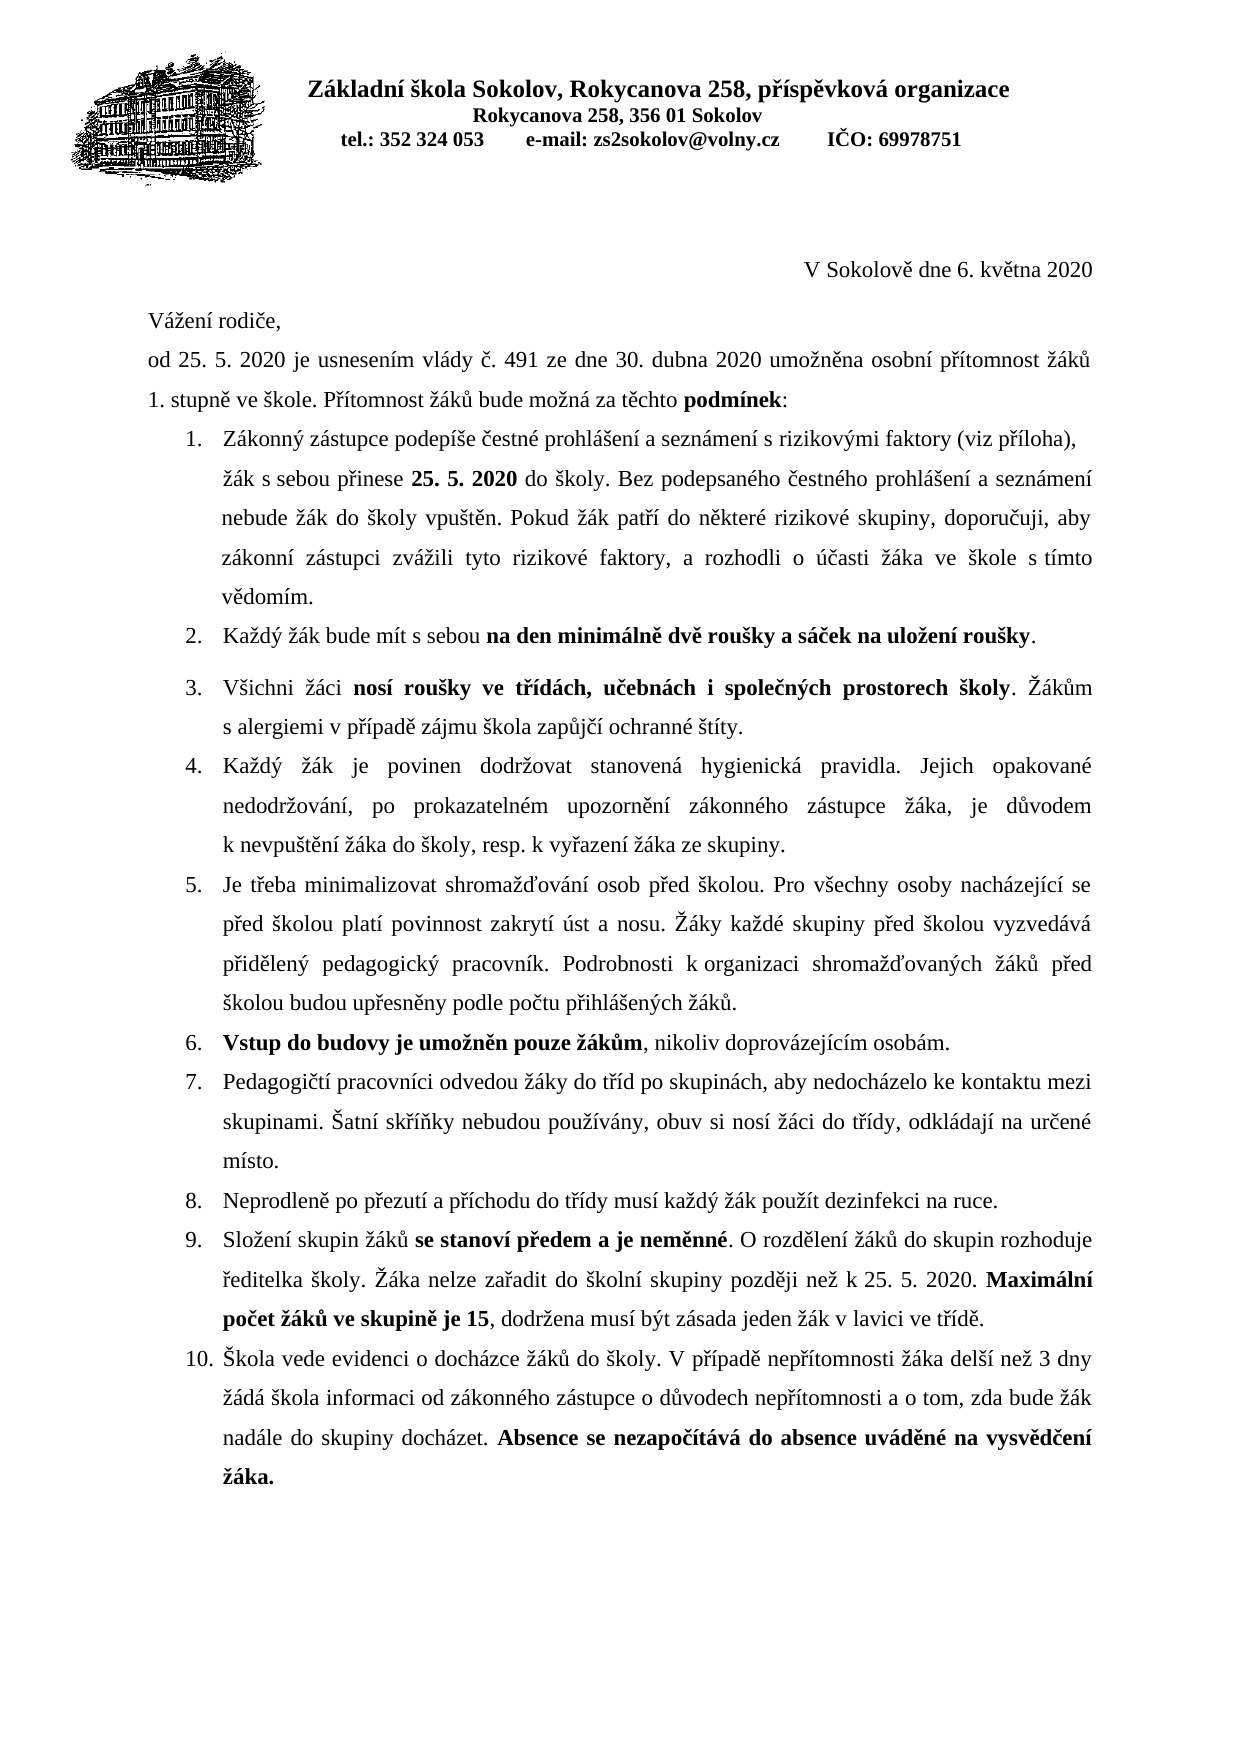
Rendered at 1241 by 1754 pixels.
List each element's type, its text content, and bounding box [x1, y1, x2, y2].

list Všichni žáci nosí roušky ve třídách, učebnách i společných prostorech školy. Žákům s alergiemi v případě zájmu škola zapůjčí ochranné štíty. [185, 674, 1093, 739]
list Zákonný zástupce podepíše čestné prohlášení a seznámení s rizikovými faktory (viz příloha), [185, 425, 1093, 452]
list Škola vede evidenci o docházce žáků do školy. V případě nepřítomnosti žáka delší než 3 dny žádá škola informaci od zákonného zástupce o důvodech nepřítomnosti a o tom, zda bude žák nadále do skupiny docházet. Absence se nezapočítává do absence uváděné na vysvědčení žáka. [185, 1345, 1093, 1489]
list Složení skupin žáků se stanoví předem a je neměnné. O rozdělení žáků do skupin rozhoduje ředitelka školy. Žáka nelze zařadit do školní skupiny později než k 25. 5. 2020. Maximální počet žáků ve skupině je 15, dodržena musí být zásada jeden žák v lavici ve třídě. [185, 1226, 1093, 1332]
list Vstup do budovy je umožněn pouze žákům, nikoliv doprovázejícím osobám. [185, 1029, 1093, 1055]
list Každý žák bude mít s sebou na den minimálně dvě roušky a sáček na uložení roušky. [185, 623, 1093, 649]
text žák s sebou přinese 25. 5. 2020 do školy. Bez podepsaného čestného prohlášení a seznámení nebude žák do školy vpuštěn. Pokud žák patří do některé rizikové skupiny, doporučuji, aby zákonní zástupci zvážili tyto rizikové faktory, a rozhodli o účasti žáka ve škole s tímto vědomím. [221, 465, 1093, 609]
list Je třeba minimalizovat shromažďování osob před školou. Pro všechny osoby nacházející se před školou platí povinnost zakrytí úst a nosu. Žáky každé skupiny před školou vyzvedává přidělený pedagogický pracovník. Podrobnosti k organizaci shromažďovaných žáků před školou budou upřesněny podle počtu přihlášených žáků. [185, 871, 1093, 1016]
text V Sokolově dne 6. května 2020 [148, 256, 1093, 282]
text Vážení rodiče, [148, 307, 1093, 333]
text od 25. 5. 2020 je usnesením vlády č. 491 ze dne 30. dubna 2020 umožněna osobní přítomnost žáků 1. stupně ve škole. Přítomnost žáků bude možná za těchto podmínek: [148, 346, 1093, 412]
list Pedagogičtí pracovníci odvedou žáky do tříd po skupinách, aby nedocházelo ke kontaktu mezi skupinami. Šatní skříňky nebudou používány, obuv si nosí žáci do třídy, odkládají na určené místo. [185, 1068, 1093, 1174]
list Každý žák je povinen dodržovat stanovená hygienická pravidla. Jejich opakované nedodržování, po prokazatelném upozornění zákonného zástupce žáka, je důvodem k nevpuštění žáka do školy, resp. k vyřazení žáka ze skupiny. [185, 753, 1093, 858]
list Neprodleně po přezutí a příchodu do třídy musí každý žák použít dezinfekci na ruce. [185, 1187, 1093, 1213]
